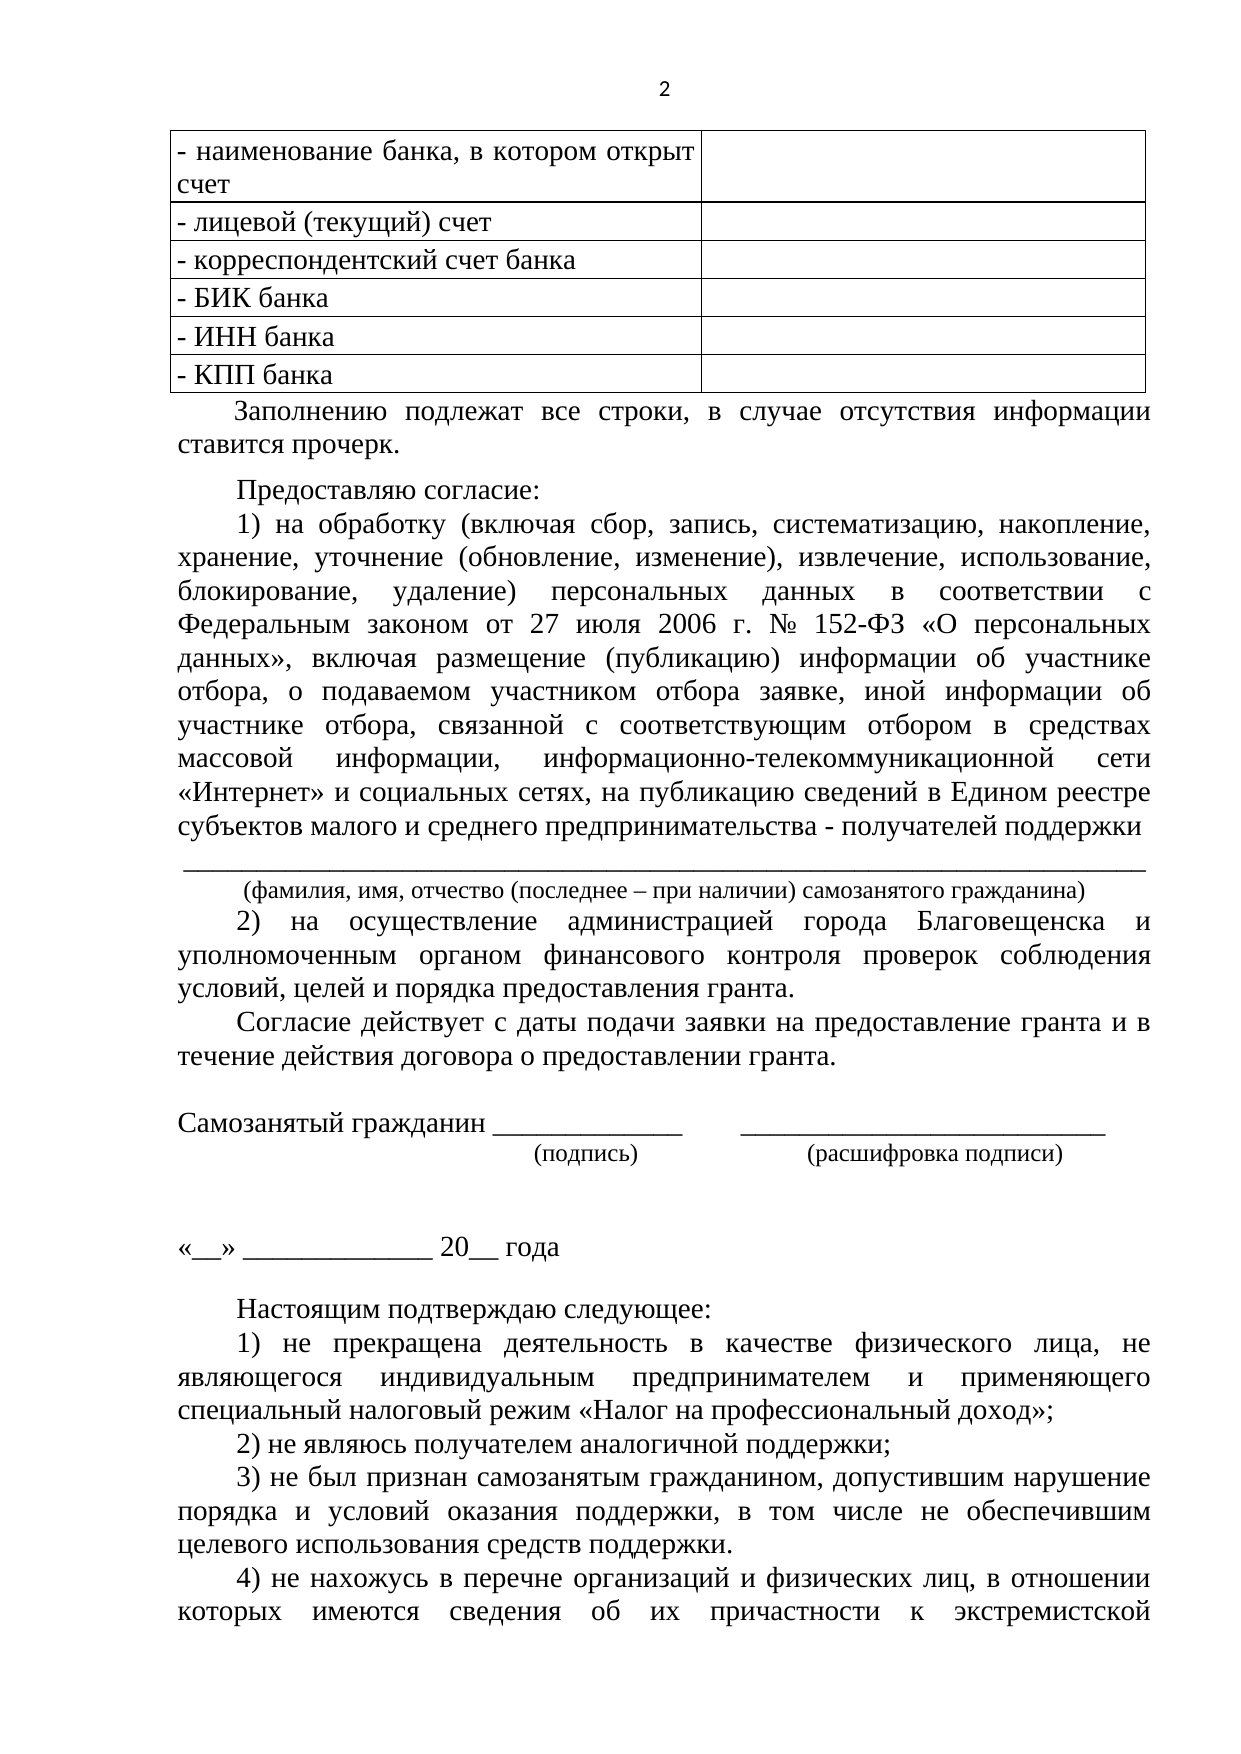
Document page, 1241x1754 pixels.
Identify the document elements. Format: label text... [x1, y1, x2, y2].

text Настоящим подтверждаю следующее: [177, 1292, 1152, 1325]
table_cell [702, 279, 1145, 316]
text Предоставляю согласие: [177, 472, 1152, 506]
table_cell [702, 355, 1145, 392]
table_cell - ИНН банка [171, 317, 701, 354]
text 2) на осуществление администрацией города Благовещенска и уполномоченным органом финансового контроля проверок соблюдения условий, целей и порядка предоставления гранта. [177, 903, 1152, 1004]
table_cell [702, 241, 1145, 278]
text 1) не прекращена деятельность в качестве физического лица, не являющегося индивидуальным предпринимателем и применяющего специальный налоговый режим «Налог на профессиональный доход»; [177, 1325, 1152, 1426]
table_cell - КПП банка [171, 355, 701, 392]
table_cell [702, 203, 1145, 239]
text 1) на обработку (включая сбор, запись, систематизацию, накопление, хранение, уточнение (обновление, изменение), извлечение, использование, блокирование, удаление) персональных данных в соответствии с Федеральным законом от 27 июля 2006 г. № 152-ФЗ «О персональных данных», включая размещение (публикацию) информации об участнике отбора, о подаваемом участником отбора заявке, иной информации об участнике отбора, связанной с соответствующим отбором в средствах массовой информации, информационно-телекоммуникационной сети «Интернет» и социальных сетях, на публикацию сведений в Едином реестре субъектов малого и среднего предпринимательства - получателей поддержки [177, 506, 1152, 841]
table_cell - лицевой (текущий) счет [171, 203, 701, 239]
text 3) не был признан самозанятым гражданином, допустившим нарушение порядка и условий оказания поддержки, в том числе не обеспечившим целевого использования средств поддержки. [177, 1459, 1152, 1560]
text __________________________________________________________________ (фамилия, имя, отчество (последнее – при наличии) самозанятого гражданина) [177, 841, 1152, 903]
table_cell [702, 131, 1145, 201]
text Самозанятый гражданин _____________ _________________________ [177, 1105, 1152, 1138]
text 2) не являюсь получателем аналогичной поддержки; [177, 1426, 1152, 1459]
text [177, 1560, 1152, 1627]
text (подпись) (расшифровка подписи) [177, 1138, 1152, 1167]
table_cell - наименование банка, в котором открыт счет [171, 131, 701, 201]
table_cell [702, 317, 1145, 354]
text «__» _____________ 20__ года [177, 1229, 1152, 1263]
table_cell - БИК банка [171, 279, 701, 316]
table_cell - корреспондентский счет банка [171, 241, 701, 278]
text Согласие действует с даты подачи заявки на предоставление гранта и в течение действия договора о предоставлении гранта. [177, 1004, 1152, 1071]
text Заполнению подлежат все строки, в случае отсутствия информации ставится прочерк. [177, 393, 1152, 460]
